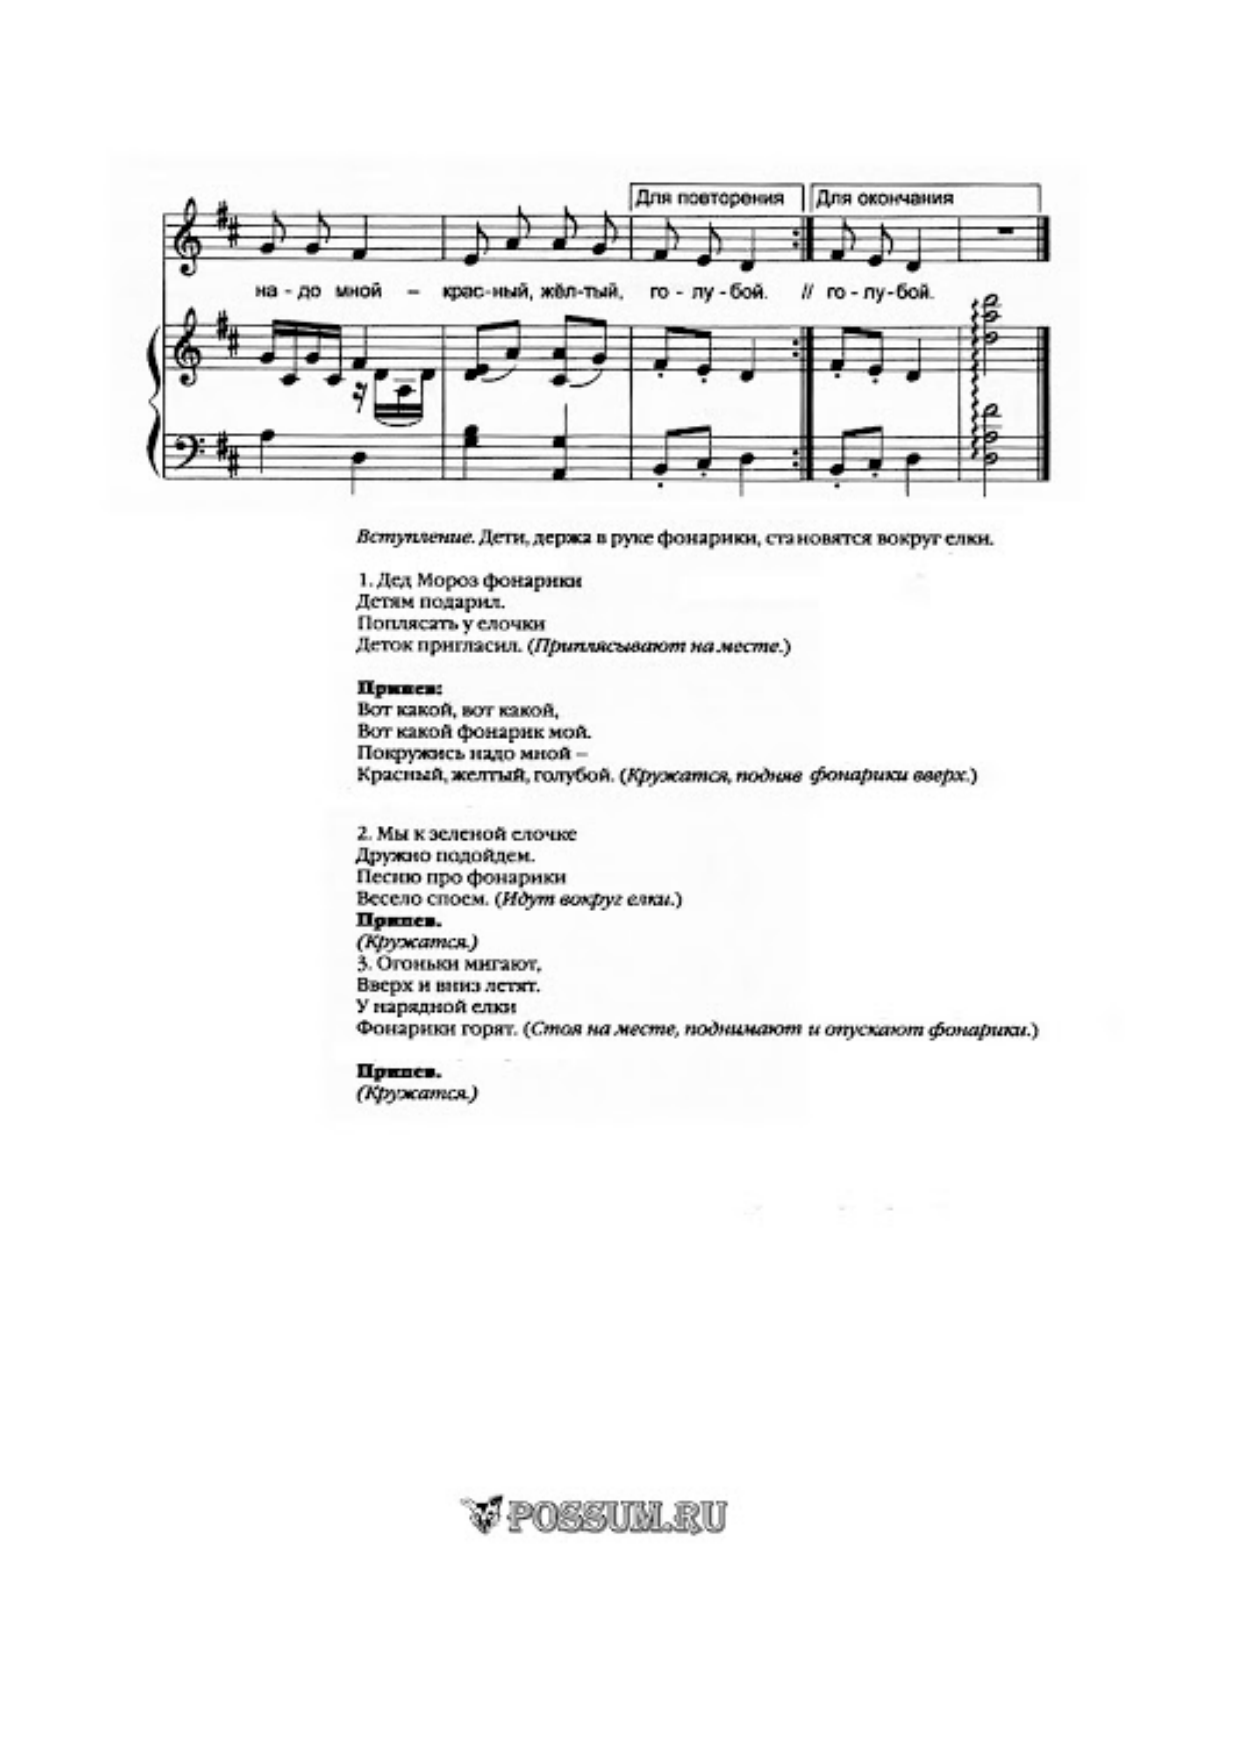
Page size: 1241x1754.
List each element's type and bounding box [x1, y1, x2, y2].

picture [75, 75, 1125, 1562]
